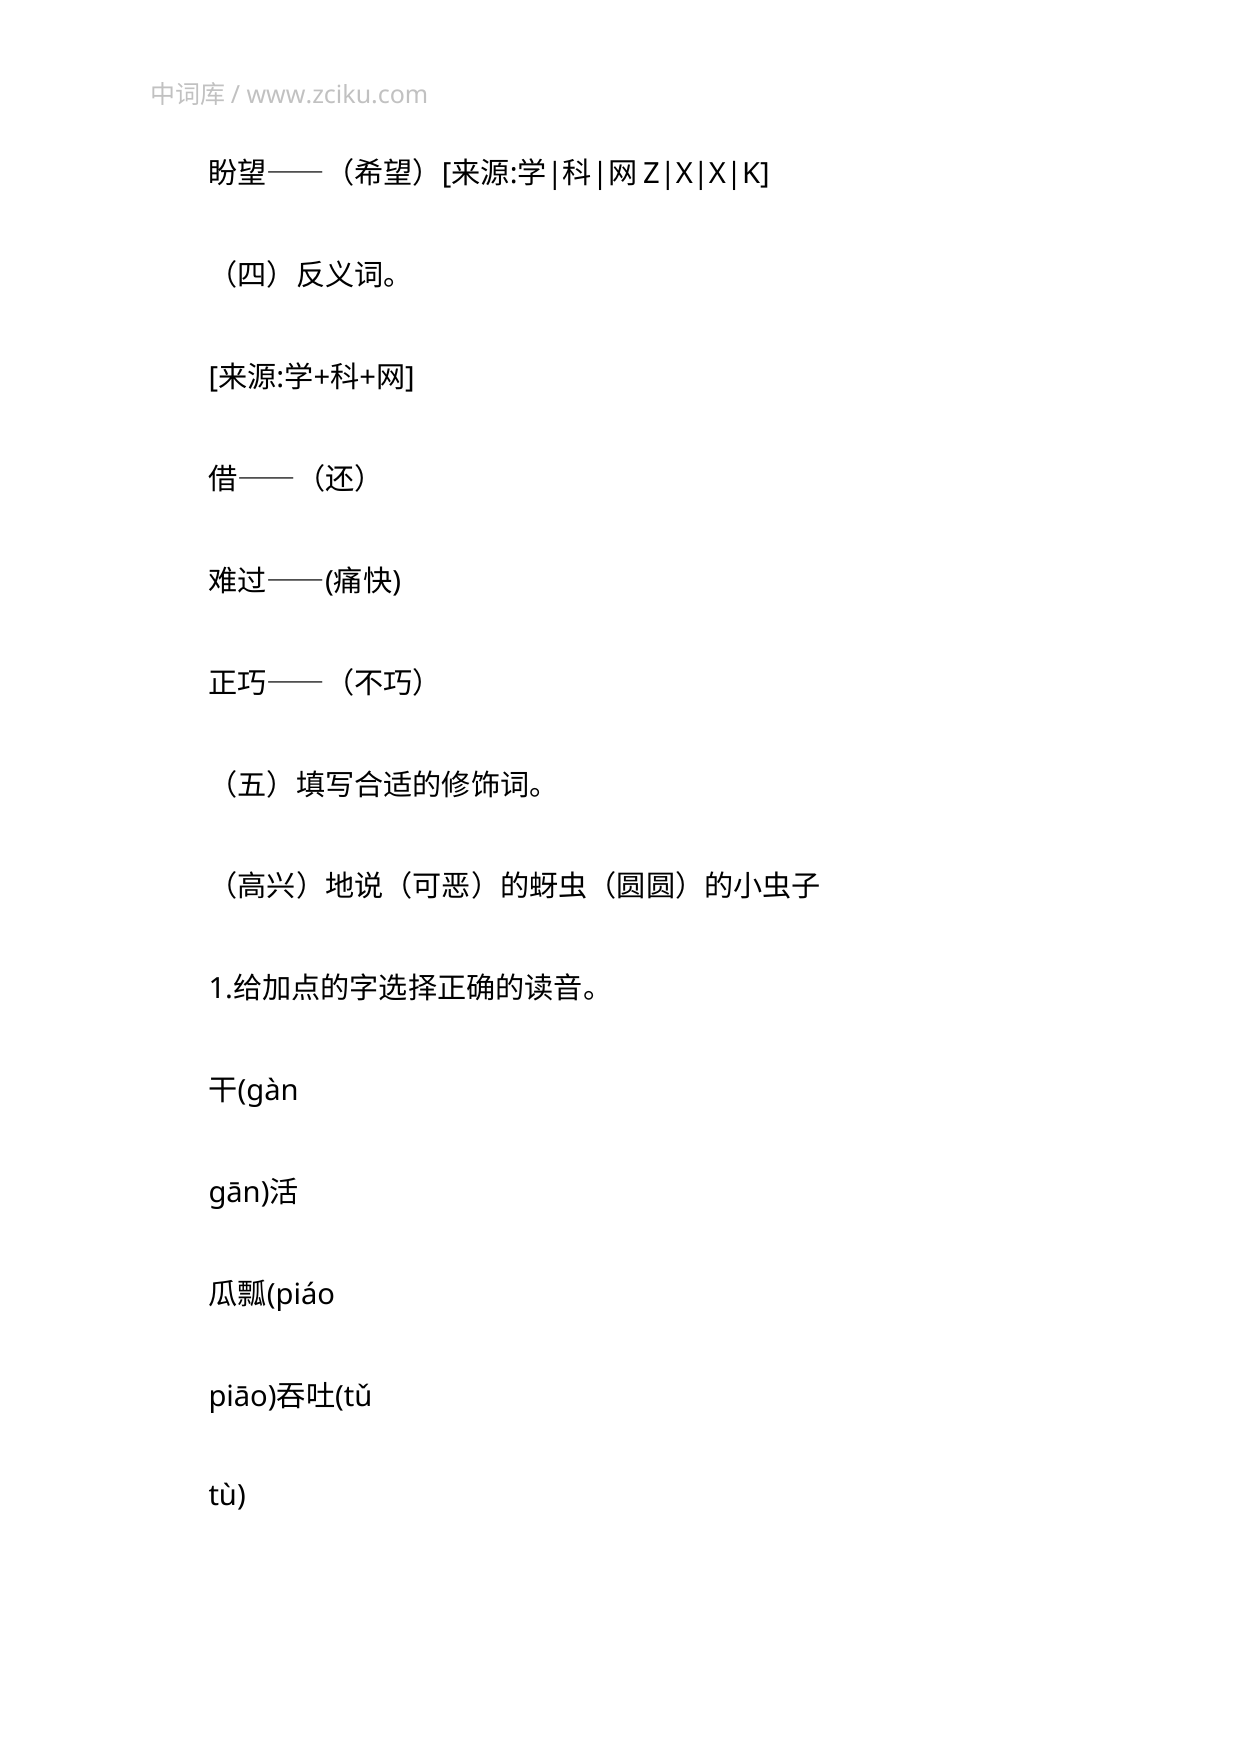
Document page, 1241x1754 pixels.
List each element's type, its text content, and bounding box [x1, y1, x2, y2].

text （五）填写合适的修饰词。 [150, 761, 1090, 803]
text 盼望——（希望）[来源:学|科|网Z|X|X|K] [150, 150, 1090, 192]
text 干(gàn [150, 1067, 1090, 1109]
text [来源:学+科+网] [150, 354, 1090, 396]
text 正巧——（不巧） [150, 659, 1090, 702]
text gān)活 [150, 1169, 1090, 1211]
text 借——（还） [150, 456, 1090, 498]
text tù) [150, 1475, 1090, 1514]
text 瓜瓢(piáo [150, 1271, 1090, 1313]
text piāo)吞吐(tǔ [150, 1373, 1090, 1415]
text 1.给加点的字选择正确的读音。 [150, 965, 1090, 1007]
text （四）反义词。 [150, 252, 1090, 294]
text 难过——(痛快) [150, 557, 1090, 600]
text （高兴）地说（可恶）的蚜虫（圆圆）的小虫子 [150, 863, 1090, 905]
